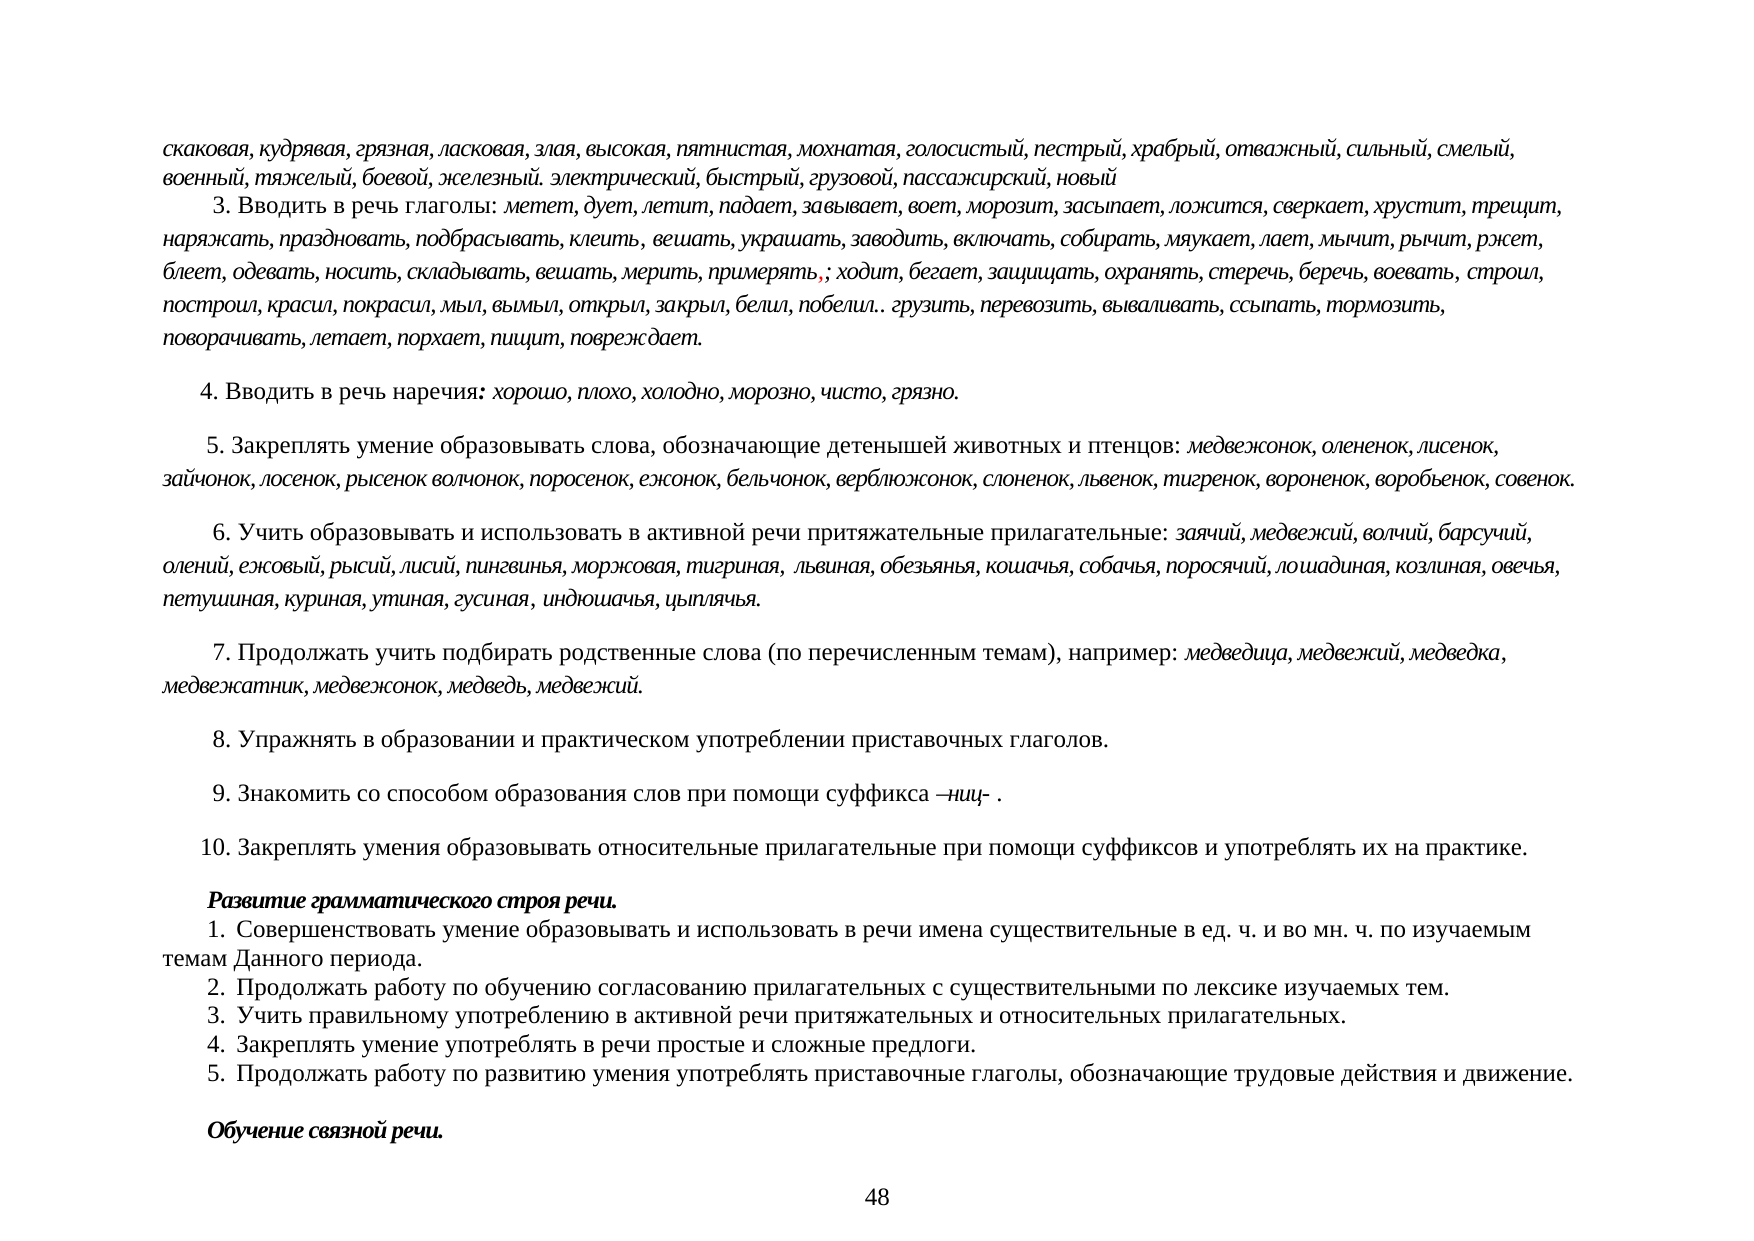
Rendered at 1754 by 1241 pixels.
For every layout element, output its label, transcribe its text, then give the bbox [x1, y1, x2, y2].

text 9. Знакомить со способом образования слов при помощи суффикса –ниц- . [200, 778, 1591, 806]
text 7. Продолжать учить подбирать родственные слова (по перечисленным темам), например: медведица, медвежий, медведка, медвежатник, медвежонок, медведь, медвежий. [162, 637, 1591, 699]
text 6. Учить образовывать и использовать в активной речи притяжательные прилагательные: заячий, медвежий, волчий, барсучий, олений, ежовый, рысий, лисий, пингвинья, моржовая, тигриная, львиная, обезьянья, кошачья, собачья, поросячий, лошадиная, козлиная, овечья, петушиная, куриная, утиная, гусиная, индюшачья, цыплячья. [162, 517, 1591, 612]
text 5. Закреплять умение образовывать слова, обозначающие детенышей животных и птенцов: медвежонок, олененок, лисенок, зайчонок, лосенок, рысенок волчонок, поросенок, ежонок, бельчонок, верблюжонок, слоненок, львенок, тигренок, вороненок, воробьенок, совенок. [162, 430, 1591, 492]
text 8. Упражнять в образовании и практическом употреблении приставочных глаголов. [200, 724, 1591, 753]
list Продолжать работу по обучению согласованию прилагательных с существительными по лексике изучаемых тем. [162, 972, 1591, 1000]
list Продолжать работу по развитию умения употреблять приставочные глаголы, обозначающие трудовые действия и движение. [162, 1058, 1591, 1087]
text Развитие грамматического строя речи. [162, 885, 1591, 914]
list Совершенствовать умение образовывать и использовать в речи имена существительные в ед. ч. и во мн. ч. по изучаемым темам Данного периода. [162, 914, 1591, 972]
list Учить правильному употреблению в активной речи притяжательных и относительных прилагательных. [162, 1000, 1591, 1029]
text Обучение связной речи. [162, 1115, 1591, 1144]
text 3. Вводить в речь глаголы: метет, дует, летит, падает, завывает, воет, морозит, засыпает, ложится, сверкает, хрустит, трещит, наряжать, праздновать, подбрасывать, клеить, вешать, украшать, заводить, включать, собирать, мяукает, лает, мычит, рычит, ржет, блеет, одевать, носить, складывать, вешать, мерить, примерять,; ходит, бегает, защищать, охранять, стеречь, беречь, воевать, строил, построил, красил, покрасил, мыл, вымыл, открыл, закрыл, белил, побелил.. грузить, перевозить, вываливать, ссыпать, тормозить, поворачивать, летает, порхает, пищит, повреждает. [162, 190, 1591, 351]
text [162, 133, 1591, 190]
text 10. Закреплять умения образовывать относительные прилагательные при помощи суффиксов и употреблять их на практике. [200, 832, 1591, 860]
list Закреплять умение употреблять в речи простые и сложные предлоги. [162, 1029, 1591, 1058]
text 4. Вводить в речь наречия: хорошо, плохо, холодно, морозно, чисто, грязно. [200, 376, 1591, 405]
